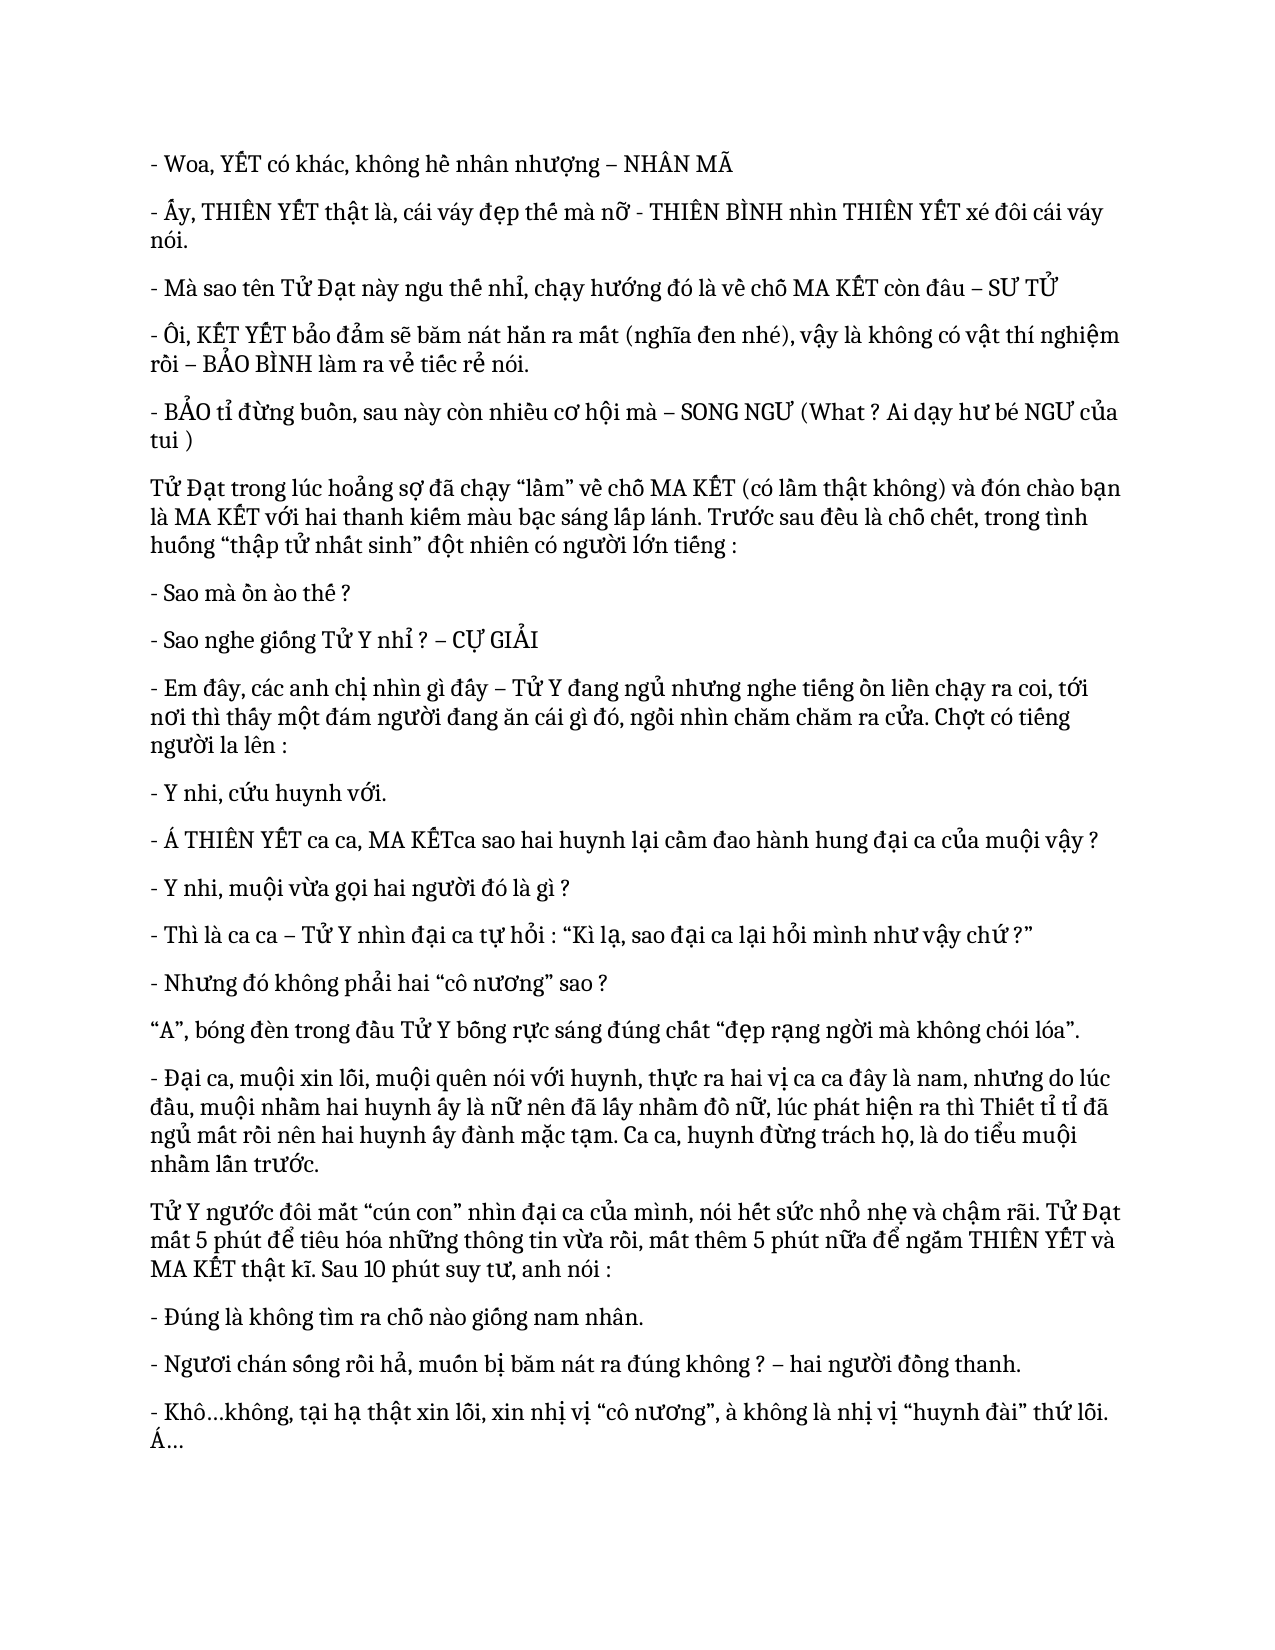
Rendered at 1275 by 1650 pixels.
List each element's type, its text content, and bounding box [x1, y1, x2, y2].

text - Sao nghe giống Tử Y nhỉ ? – CỰ GIẢI [150, 626, 1125, 655]
text Tử Y ngước đôi mắt “cún con” nhìn đại ca của mình, nói hết sức nhỏ nhẹ và chậm rãi. Tử Đạt mất 5 phút để tiêu hóa những thông tin vừa rồi, mất thêm 5 phút nữa để ngắm THIÊN YẾT và MA KẾT thật kĩ. Sau 10 phút suy tư, anh nói : [150, 1197, 1125, 1284]
text - Á THIÊN YẾT ca ca, MA KẾTca sao hai huynh lại cầm đao hành hung đại ca của muội vậy ? [150, 826, 1125, 855]
text - Khô…không, tại hạ thật xin lỗi, xin nhị vị “cô nương”, à không là nhị vị “huynh đài” thứ lỗi. Á… [150, 1397, 1125, 1455]
text - Ấy, THIÊN YẾT thật là, cái váy đẹp thế mà nỡ - THIÊN BÌNH nhìn THIÊN YẾT xé đôi cái váy nói. [150, 197, 1125, 255]
text - Nhưng đó không phải hai “cô nương” sao ? [150, 969, 1125, 997]
text - Y nhi, cứu huynh với. [150, 779, 1125, 807]
text “A”, bóng đèn trong đầu Tử Y bỗng rực sáng đúng chất “đẹp rạng ngời mà không chói lóa”. [150, 1016, 1125, 1045]
text - Ôi, KẾT YẾT bảo đảm sẽ băm nát hắn ra mất (nghĩa đen nhé), vậy là không có vật thí nghiệm rồi – BẢO BÌNH làm ra vẻ tiếc rẻ nói. [150, 321, 1125, 379]
text Tử Đạt trong lúc hoảng sợ đã chạy “lầm” về chỗ MA KẾT (có lầm thật không) và đón chào bạn là MA KẾT với hai thanh kiếm màu bạc sáng lấp lánh. Trước sau đều là chỗ chết, trong tình huống “thập tử nhất sinh” đột nhiên có người lớn tiếng : [150, 474, 1125, 560]
text - Ngươi chán sống rồi hả, muốn bị băm nát ra đúng không ? – hai người đồng thanh. [150, 1350, 1125, 1379]
text - BẢO tỉ đừng buồn, sau này còn nhiều cơ hội mà – SONG NGƯ (What ? Ai dạy hư bé NGƯ của tui ) [150, 397, 1125, 455]
text - Em đây, các anh chị nhìn gì đấy – Tử Y đang ngủ nhưng nghe tiếng ồn liền chạy ra coi, tới nơi thì thấy một đám người đang ăn cái gì đó, ngồi nhìn chăm chăm ra cửa. Chợt có tiếng người la lên : [150, 674, 1125, 760]
text - Sao mà ồn ào thế ? [150, 579, 1125, 607]
text - Thì là ca ca – Tử Y nhìn đại ca tự hỏi : “Kì lạ, sao đại ca lại hỏi mình như vậy chứ ?” [150, 921, 1125, 950]
text - Đúng là không tìm ra chỗ nào giống nam nhân. [150, 1302, 1125, 1331]
text - Woa, YẾT có khác, không hề nhân nhượng – NHÂN MÃ [150, 150, 1125, 179]
text - Y nhi, muội vừa gọi hai người đó là gì ? [150, 874, 1125, 902]
text - Đại ca, muội xin lỗi, muội quên nói với huynh, thực ra hai vị ca ca đây là nam, nhưng do lúc đầu, muội nhầm hai huynh ấy là nữ nên đã lấy nhầm đồ nữ, lúc phát hiện ra thì Thiết tỉ tỉ đã ngủ mất rồi nên hai huynh ấy đành mặc tạm. Ca ca, huynh đừng trách họ, là do tiểu muội nhầm lẫn trước. [150, 1064, 1125, 1179]
text - Mà sao tên Tử Đạt này ngu thế nhỉ, chạy hướng đó là về chỗ MA KẾT còn đâu – SƯ TỬ [150, 274, 1125, 302]
